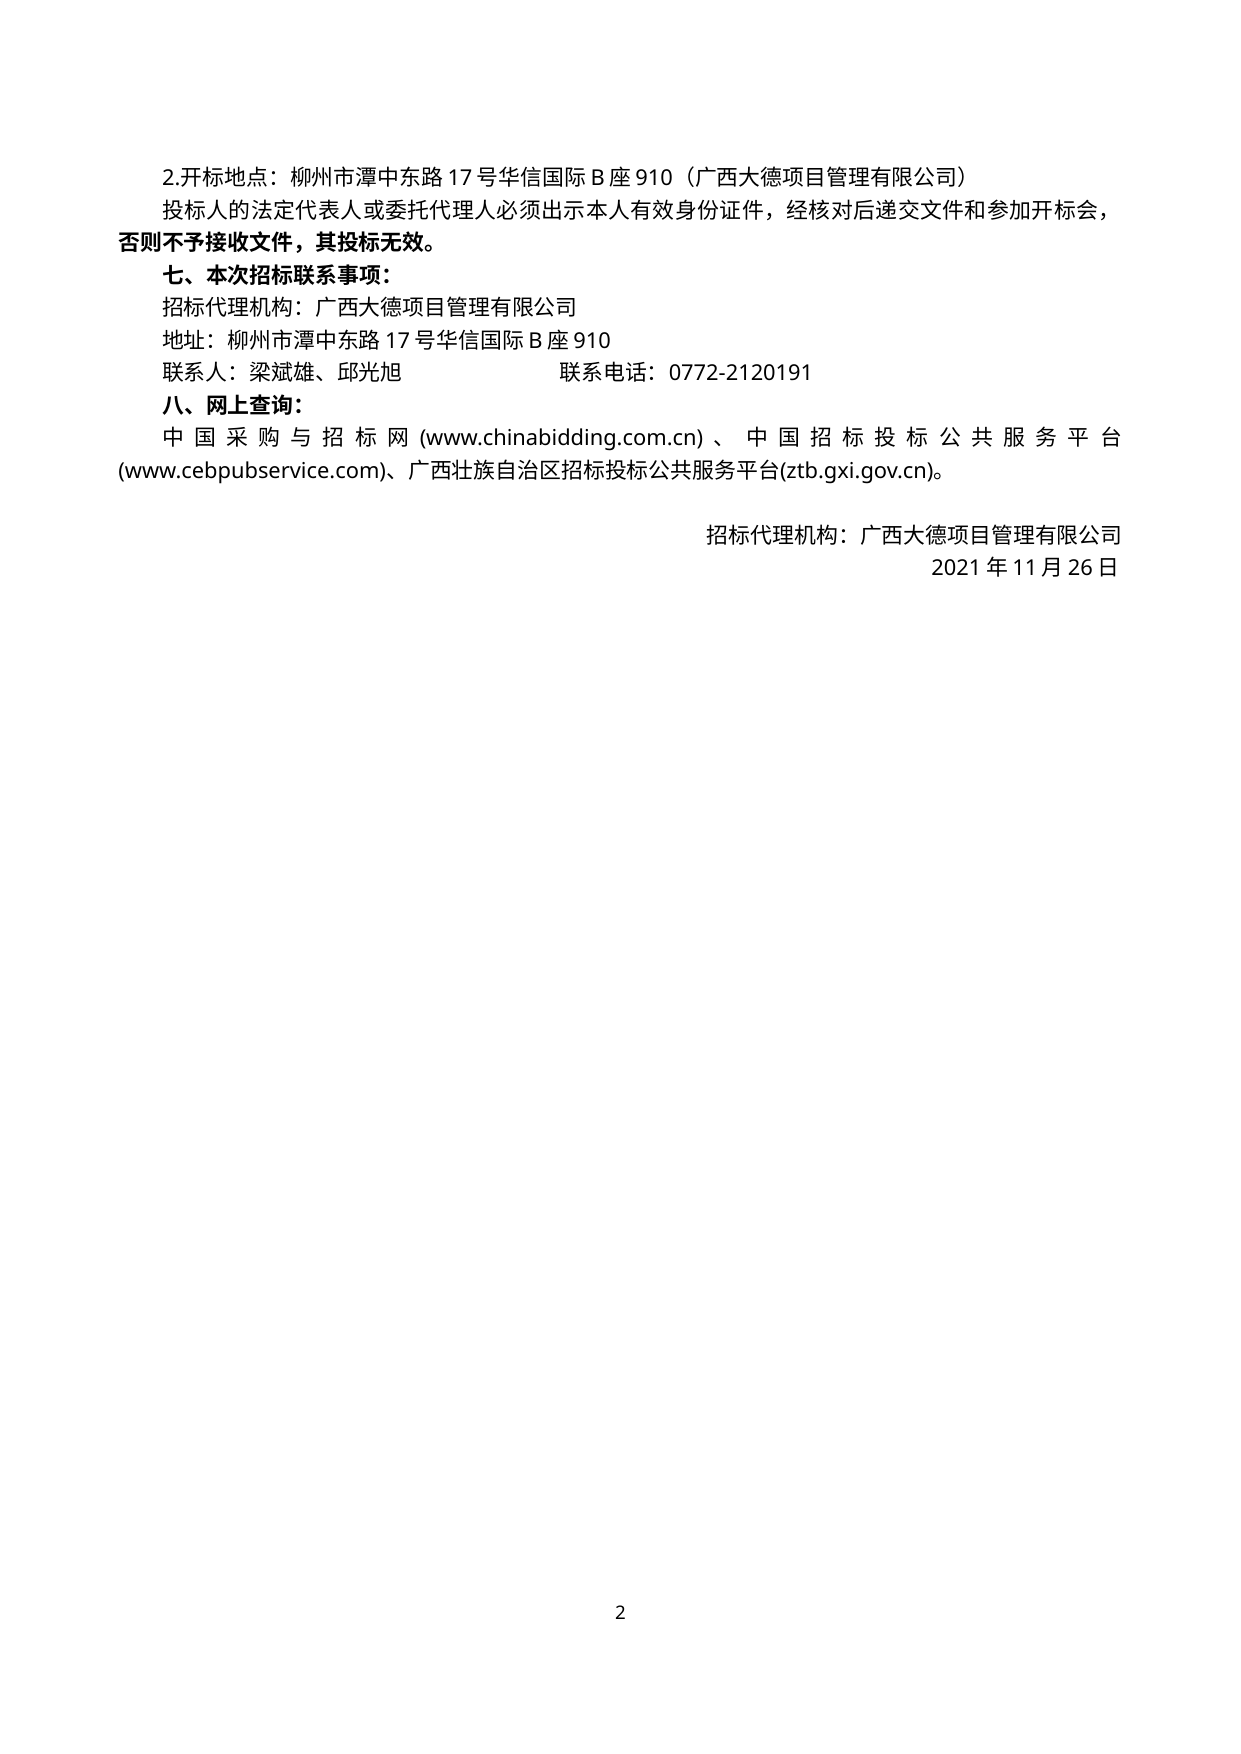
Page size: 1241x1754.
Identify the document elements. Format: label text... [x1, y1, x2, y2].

text 七、本次招标联系事项： [118, 257, 1122, 290]
text 招标代理机构：广西大德项目管理有限公司 [118, 517, 1122, 550]
text 2021年11月26日 [118, 550, 1119, 582]
text 中国采购与招标网(www.chinabidding.com.cn)、中国招标投标公共服务平台(www.cebpubservice.com)、广西壮族自治区招标投标公共服务平台(ztb.gxi.gov.cn)。 [118, 420, 1122, 485]
text 地址：柳州市潭中东路17号华信国际B座910 [118, 322, 1122, 355]
text 2.开标地点：柳州市潭中东路17号华信国际B座910（广西大德项目管理有限公司） [118, 160, 1122, 192]
text 招标代理机构：广西大德项目管理有限公司 [118, 290, 1122, 322]
text 投标人的法定代表人或委托代理人必须出示本人有效身份证件，经核对后递交文件和参加开标会，否则不予接收文件，其投标无效。 [118, 192, 1122, 257]
text 八、网上查询： [118, 387, 1122, 420]
text 联系人：梁斌雄、邱光旭 联系电话：0772-2120191 [118, 355, 1122, 387]
